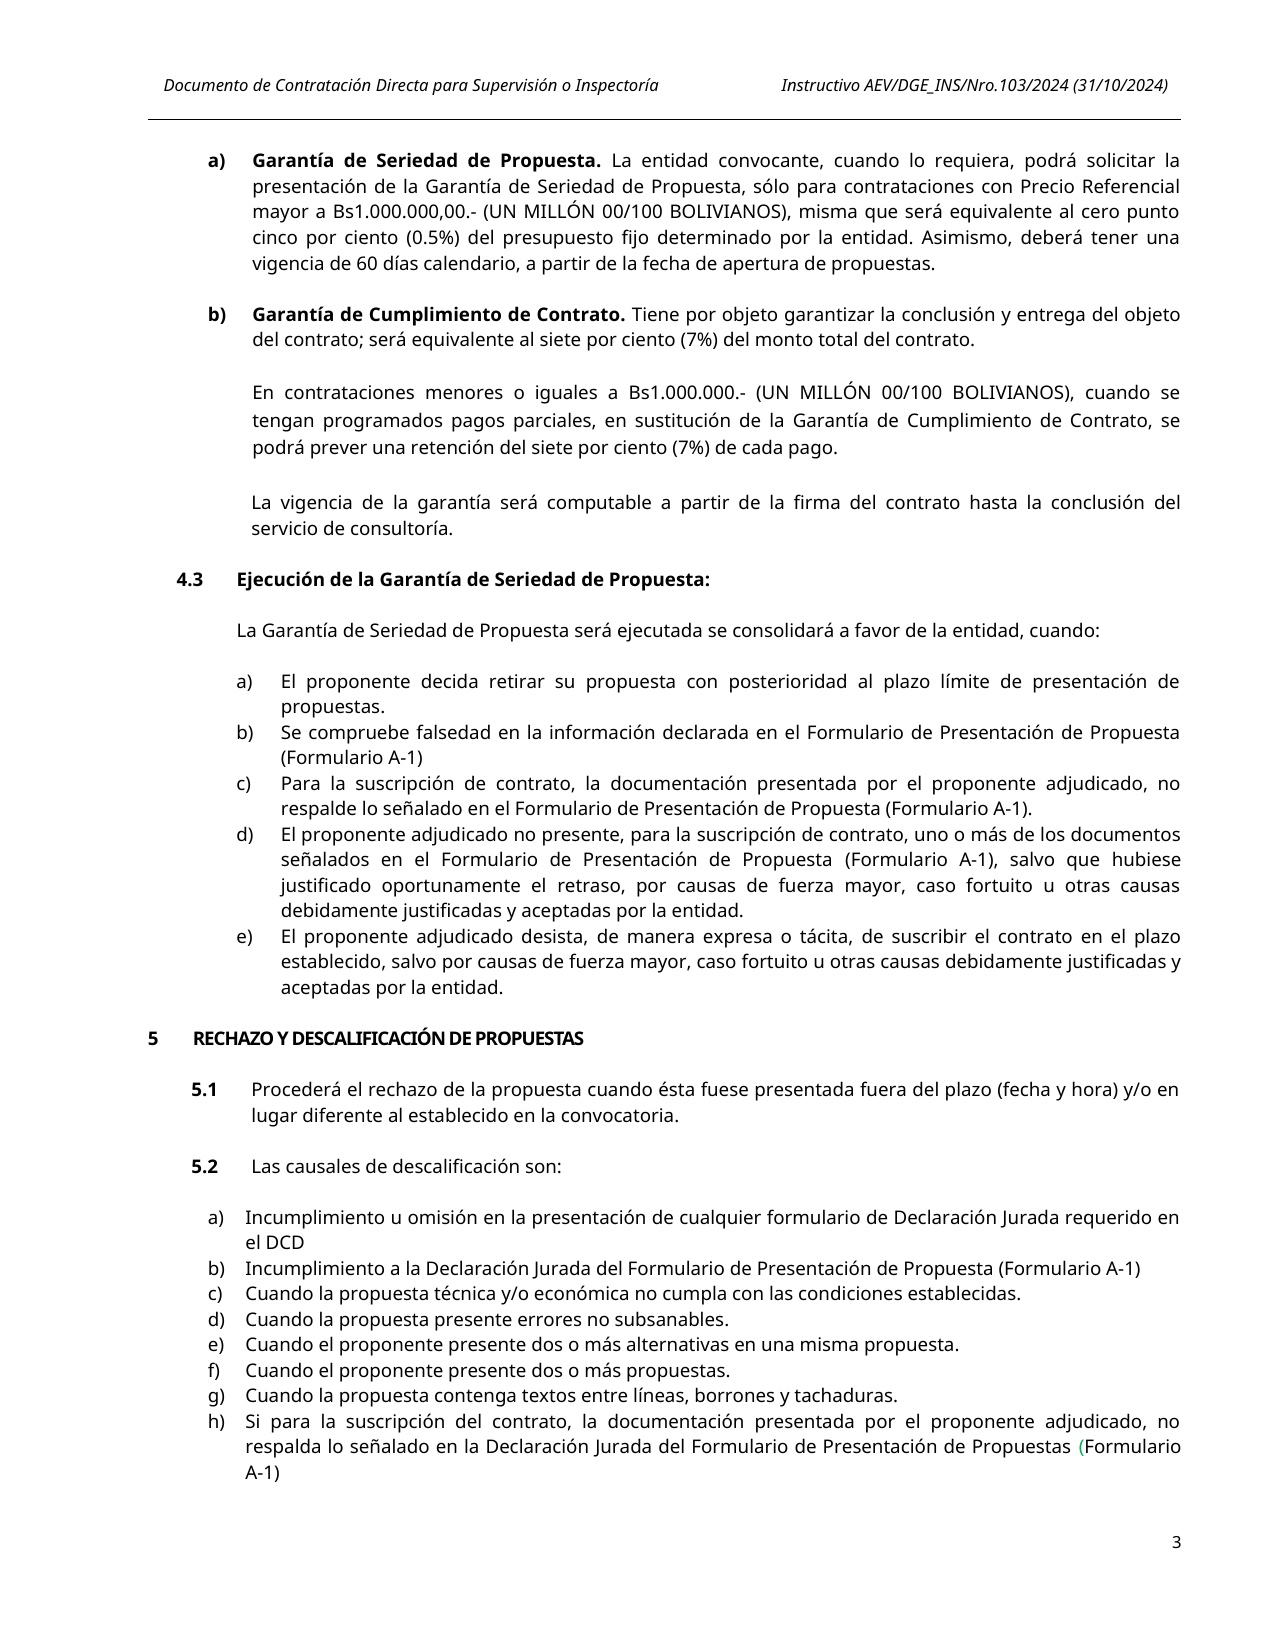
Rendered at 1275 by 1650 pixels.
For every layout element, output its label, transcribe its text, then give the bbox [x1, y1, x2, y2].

list El proponente decida retirar su propuesta con posterioridad al plazo límite de presentación de propuestas. [236, 668, 1181, 719]
list El proponente adjudicado no presente, para la suscripción de contrato, uno o más de los documentos señalados en el Formulario de Presentación de Propuesta (Formulario A-1), salvo que hubiese justificado oportunamente el retraso, por causas de fuerza mayor, caso fortuito u otras causas debidamente justificadas y aceptadas por la entidad. [236, 821, 1181, 923]
list La vigencia de la garantía será computable a partir de la firma del contrato hasta la conclusión del servicio de consultoría. [251, 489, 1181, 540]
list Si para la suscripción del contrato, la documentación presentada por el proponente adjudicado, no respalda lo señalado en la Declaración Jurada del Formulario de Presentación de Propuestas (Formulario A-1) [208, 1408, 1181, 1485]
list Ejecución de la Garantía de Seriedad de Propuesta: [176, 566, 1181, 591]
list Cuando el proponente presente dos o más propuestas. [208, 1357, 1181, 1383]
text La Garantía de Seriedad de Propuesta será ejecutada se consolidará a favor de la entidad, cuando: [236, 617, 1181, 642]
list Cuando la propuesta contenga textos entre líneas, borrones y tachaduras. [208, 1383, 1181, 1408]
list El proponente adjudicado desista, de manera expresa o tácita, de suscribir el contrato en el plazo establecido, salvo por causas de fuerza mayor, caso fortuito u otras causas debidamente justificadas y aceptadas por la entidad. [236, 923, 1181, 1000]
list Cuando el proponente presente dos o más alternativas en una misma propuesta. [208, 1332, 1181, 1357]
list En contrataciones menores o iguales a Bs1.000.000.- (UN MILLÓN 00/100 BOLIVIANOS), cuando se tengan programados pagos parciales, en sustitución de la Garantía de Cumplimiento de Contrato, se podrá prever una retención del siete por ciento (7%) de cada pago. [252, 379, 1181, 460]
list Se compruebe falsedad en la información declarada en el Formulario de Presentación de Propuesta (Formulario A-1) [236, 719, 1181, 770]
title RECHAZO Y DESCALIFICACIÓN DE PROPUESTAS [148, 1025, 1181, 1051]
list Incumplimiento a la Declaración Jurada del Formulario de Presentación de Propuesta (Formulario A-1) [208, 1255, 1181, 1281]
list Las causales de descalificación son: [191, 1153, 1181, 1178]
list Garantía de Cumplimiento de Contrato. Tiene por objeto garantizar la conclusión y entrega del objeto del contrato; será equivalente al siete por ciento (7%) del monto total del contrato. [208, 301, 1181, 352]
list Cuando la propuesta técnica y/o económica no cumpla con las condiciones establecidas. [208, 1281, 1181, 1306]
list Cuando la propuesta presente errores no subsanables. [208, 1306, 1181, 1332]
list Para la suscripción de contrato, la documentación presentada por el proponente adjudicado, no respalde lo señalado en el Formulario de Presentación de Propuesta (Formulario A-1). [236, 770, 1181, 821]
list Procederá el rechazo de la propuesta cuando ésta fuese presentada fuera del plazo (fecha y hora) y/o en lugar diferente al establecido en la convocatoria. [191, 1076, 1181, 1127]
list Garantía de Seriedad de Propuesta. La entidad convocante, cuando lo requiera, podrá solicitar la presentación de la Garantía de Seriedad de Propuesta, sólo para contrataciones con Precio Referencial mayor a Bs1.000.000,00.- (UN MILLÓN 00/100 BOLIVIANOS), misma que será equivalente al cero punto cinco por ciento (0.5%) del presupuesto fijo determinado por la entidad. Asimismo, deberá tener una vigencia de 60 días calendario, a partir de la fecha de apertura de propuestas. [208, 148, 1181, 275]
list Incumplimiento u omisión en la presentación de cualquier formulario de Declaración Jurada requerido en el DCD [208, 1204, 1181, 1255]
